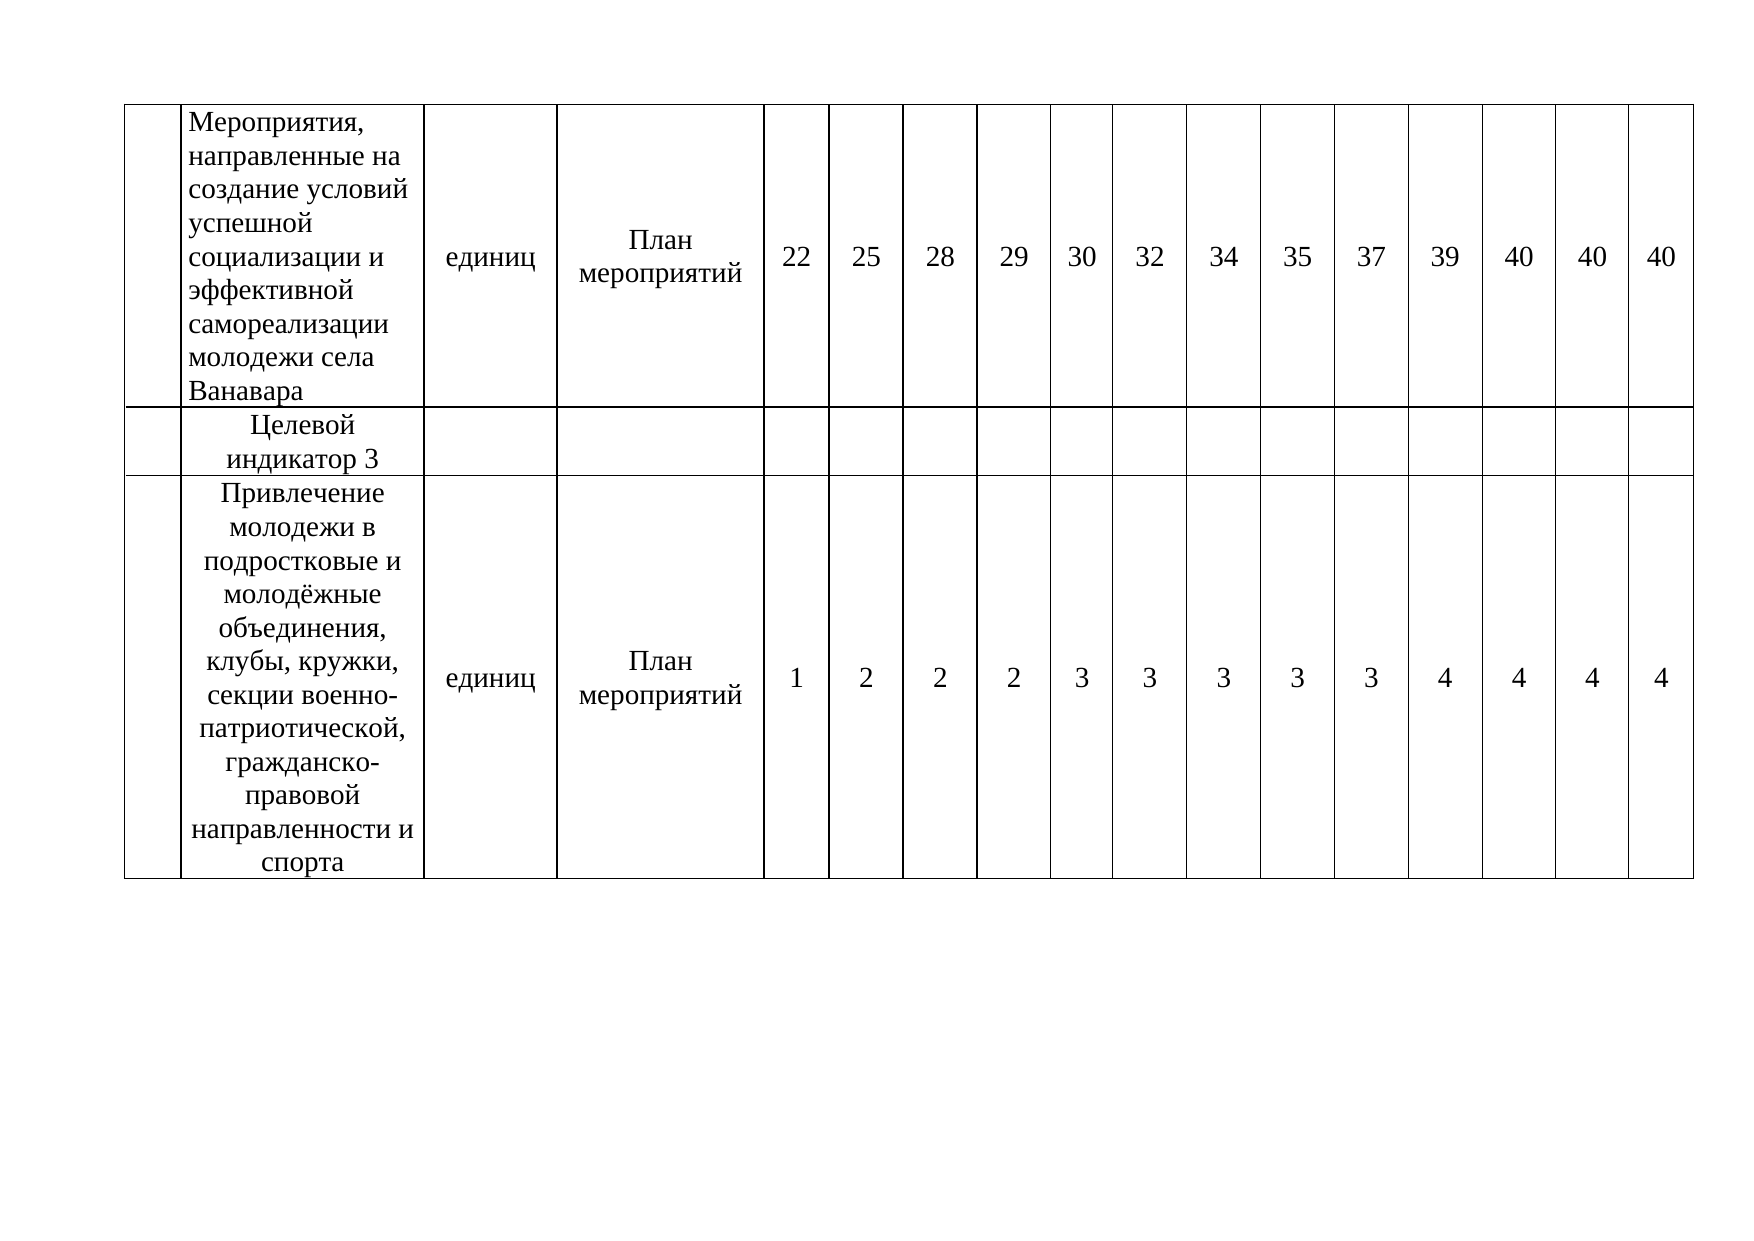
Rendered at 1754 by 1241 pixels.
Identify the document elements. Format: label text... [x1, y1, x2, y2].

table_cell 40 [1629, 105, 1693, 406]
table_cell 4 [1483, 476, 1555, 878]
table_cell 37 [1335, 105, 1408, 406]
table_cell [830, 408, 902, 474]
table_cell План мероприятий [558, 105, 763, 406]
table_cell Целевой индикатор 3 [182, 408, 423, 474]
table_cell 3 [1261, 476, 1334, 878]
table_cell 29 [978, 105, 1050, 406]
table_cell Привлечение молодежи в подростковые и молодёжные объединения, клубы, кружки, секции военно-патриотической, гражданско-правовой направленности и спорта [182, 476, 423, 878]
table_cell [558, 408, 763, 474]
table_cell 4 [1629, 476, 1693, 878]
table_cell единиц [425, 105, 556, 406]
table_cell 4 [1409, 476, 1482, 878]
table_cell [425, 408, 556, 474]
table_cell 28 [904, 105, 976, 406]
table_cell Мероприятия, направленные на создание условий успешной социализации и эффективной самореализации молодежи села Ванавара [182, 105, 423, 406]
table_cell 34 [1187, 105, 1260, 406]
table_cell 25 [830, 105, 902, 406]
table_cell [125, 476, 180, 878]
table_cell [1629, 408, 1693, 474]
table_cell 2 [904, 476, 976, 878]
table_cell [1556, 408, 1628, 474]
table_cell План мероприятий [558, 476, 763, 878]
table_cell 4 [1556, 476, 1628, 878]
table_cell [904, 408, 976, 474]
table_cell [1409, 408, 1482, 474]
table_cell [978, 408, 1050, 474]
table_cell [125, 105, 180, 406]
table_cell [1051, 408, 1112, 474]
table_cell 35 [1261, 105, 1334, 406]
table_cell 2 [830, 476, 902, 878]
table_cell единиц [425, 476, 556, 878]
table_cell 1 [765, 476, 828, 878]
table_cell 39 [1409, 105, 1482, 406]
table_cell [1113, 408, 1186, 474]
table_cell 3 [1051, 476, 1112, 878]
table_cell 2 [978, 476, 1050, 878]
table_cell 30 [1051, 105, 1112, 406]
table_cell 22 [765, 105, 828, 406]
table_cell [1483, 408, 1555, 474]
table_cell 3 [1335, 476, 1408, 878]
table_cell 40 [1556, 105, 1628, 406]
table_cell 32 [1113, 105, 1186, 406]
table_cell 40 [1483, 105, 1555, 406]
table_cell [765, 408, 828, 474]
table_cell [1187, 408, 1260, 474]
table_cell [125, 407, 180, 474]
table_cell [1335, 408, 1408, 474]
table_cell [1261, 408, 1334, 474]
table_cell 3 [1113, 476, 1186, 878]
table_cell 3 [1187, 476, 1260, 878]
